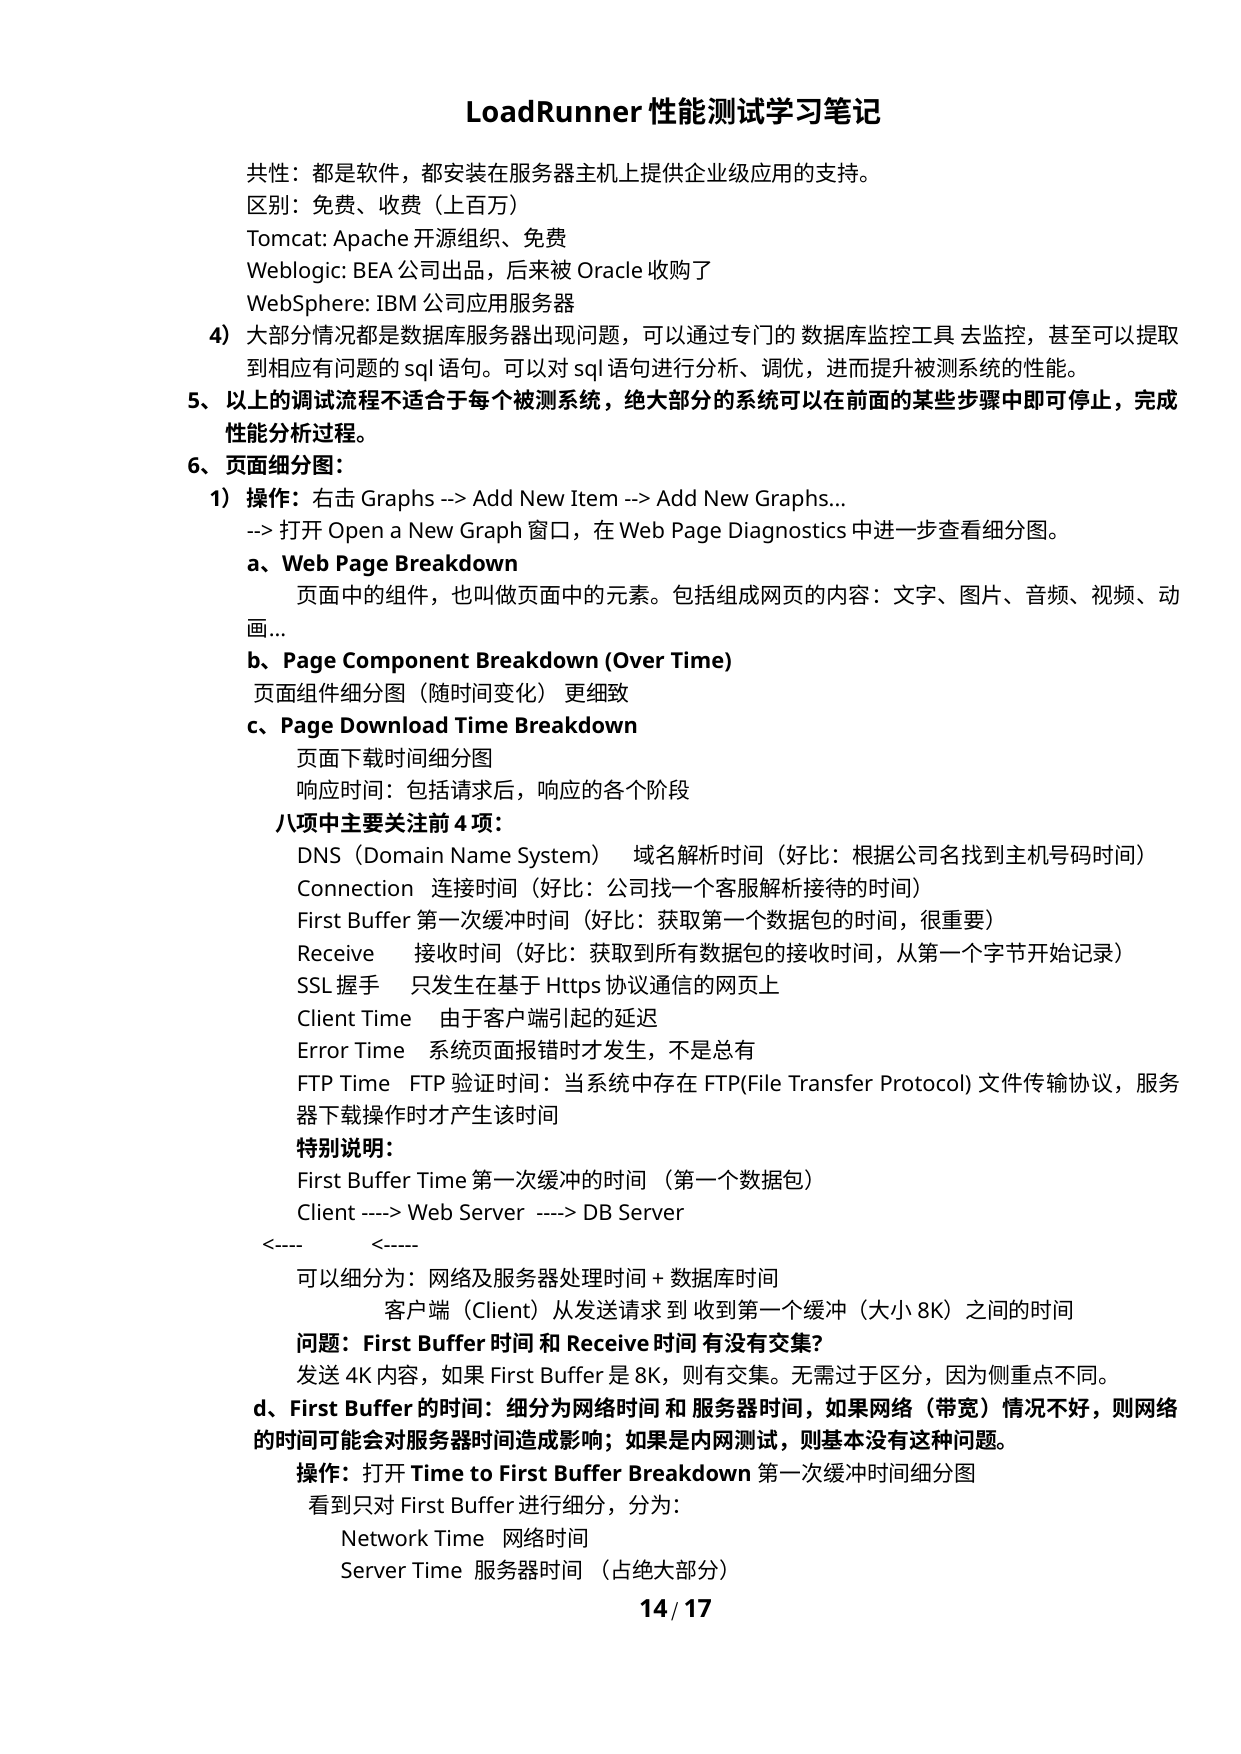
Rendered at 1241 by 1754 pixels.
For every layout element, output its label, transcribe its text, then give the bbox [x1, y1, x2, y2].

text d、First Buffer的时间：细分为网络时间 和 服务器时间，如果网络（带宽）情况不好，则网络的时间可能会对服务器时间造成影响；如果是内网测试，则基本没有这种问题。 [253, 1391, 1181, 1456]
text 操作：打开Time to First Buffer Breakdown 第一次缓冲时间细分图 [253, 1456, 1181, 1488]
list 以上的调试流程不适合于每个被测系统，绝大部分的系统可以在前面的某些步骤中即可停止，完成性能分析过程。 [187, 383, 1181, 448]
list --> 打开 Open a New Graph窗口，在Web Page Diagnostics中进一步查看细分图。 [247, 513, 1181, 546]
text 可以细分为：网络及服务器处理时间 + 数据库时间 [165, 1261, 1181, 1293]
text 看到只对First Buffer进行细分，分为： [165, 1488, 1181, 1521]
text 客户端（Client）从发送请求 到 收到第一个缓冲（大小 8K）之间的时间 [275, 1293, 1181, 1326]
text Client ----> Web Server ----> DB Server [165, 1196, 1181, 1228]
text Error Time 系统页面报错时才发生，不是总有 [253, 1033, 1181, 1066]
text Receive 接收时间（好比：获取到所有数据包的接收时间，从第一个字节开始记录） [253, 936, 1181, 968]
list 操作：右击Graphs --> Add New Item --> Add New Graphs... [209, 481, 1181, 513]
text Network Time 网络时间 [165, 1521, 1181, 1553]
text 问题：First Buffer时间 和 Receive时间 有没有交集? [253, 1326, 1181, 1358]
list 页面下载时间细分图 [247, 741, 1181, 773]
text 发送 4K内容，如果First Buffer是8K，则有交集。无需过于区分，因为侧重点不同。 [253, 1358, 1181, 1391]
text First Buffer Time第一次缓冲的时间 （第一个数据包） [253, 1163, 1181, 1196]
list c、Page Download Time Breakdown [247, 708, 1181, 741]
list a、Web Page Breakdown [247, 546, 1181, 578]
text b、Page Component Breakdown (Over Time) [203, 643, 1181, 676]
list 页面中的组件，也叫做页面中的元素。包括组成网页的内容：文字、图片、音频、视频、动画... [247, 578, 1181, 643]
text 响应时间：包括请求后，响应的各个阶段 [253, 773, 1181, 806]
text DNS（Domain Name System） 域名解析时间（好比：根据公司名找到主机号码时间） [253, 838, 1181, 871]
text 特别说明： [253, 1131, 1181, 1163]
text SSL握手 只发生在基于Https协议通信的网页上 [253, 968, 1181, 1001]
text First Buffer 第一次缓冲时间（好比：获取第一个数据包的时间，很重要） [253, 903, 1181, 936]
text FTP Time FTP验证时间：当系统中存在FTP(File Transfer Protocol) 文件传输协议，服务器下载操作时才产生该时间 [297, 1066, 1181, 1131]
text 区别：免费、收费（上百万） [203, 188, 1181, 221]
text Client Time 由于客户端引起的延迟 [253, 1001, 1181, 1033]
text Weblogic: BEA公司出品，后来被Oracle收购了 [203, 253, 1181, 286]
list 页面细分图： [187, 448, 1181, 481]
list 页面组件细分图（随时间变化） 更细致 [247, 676, 1181, 708]
text <---- <----- [165, 1228, 1181, 1261]
text Connection 连接时间（好比：公司找一个客服解析接待的时间） [253, 871, 1181, 903]
text 共性：都是软件，都安装在服务器主机上提供企业级应用的支持。 [203, 156, 1181, 188]
list 大部分情况都是数据库服务器出现问题，可以通过专门的 数据库监控工具 去监控，甚至可以提取到相应有问题的sql语句。可以对sql语句进行分析、调优，进而提升被测系统的性能。 [209, 318, 1181, 383]
text WebSphere: IBM公司应用服务器 [203, 286, 1181, 318]
text Tomcat: Apache开源组织、免费 [203, 221, 1181, 253]
text 八项中主要关注前4项： [231, 806, 1181, 838]
text Server Time 服务器时间 （占绝大部分） [165, 1553, 1181, 1586]
